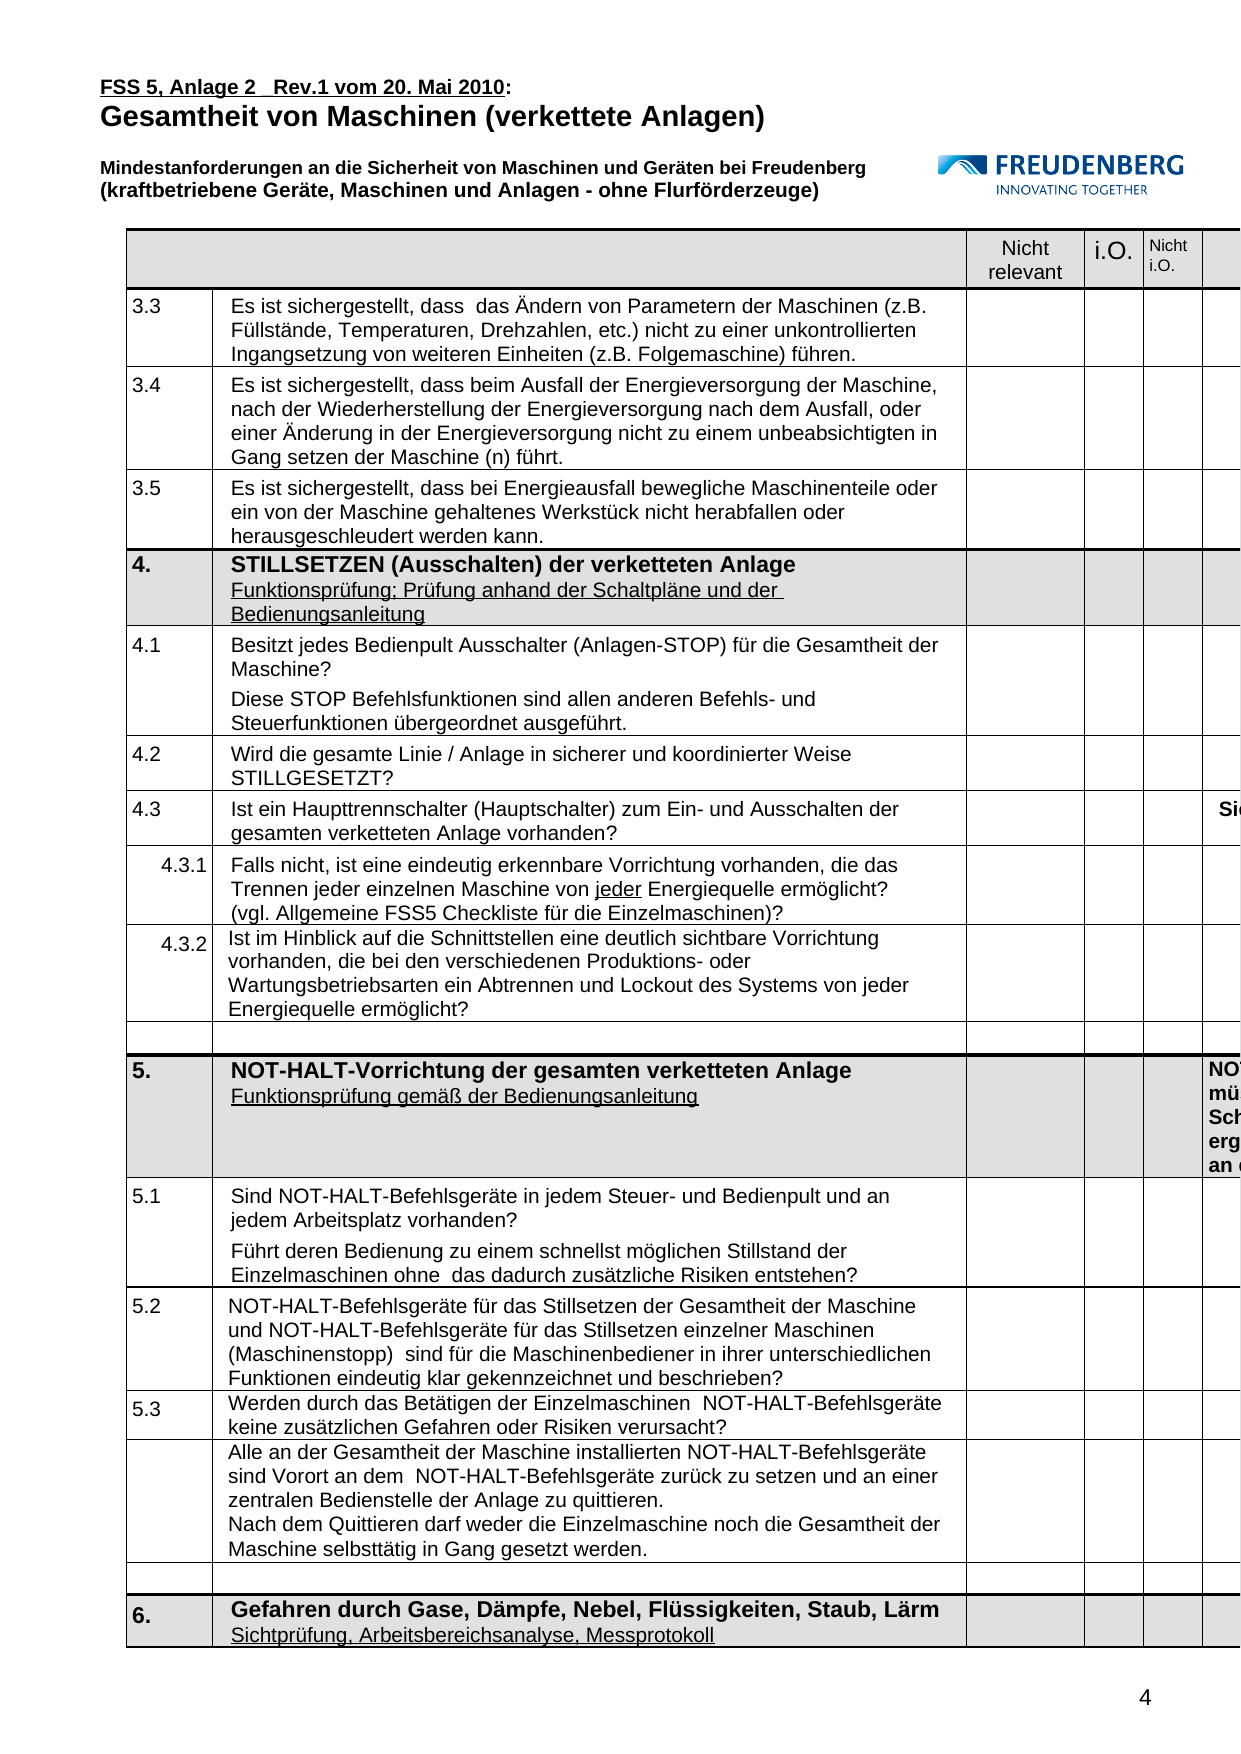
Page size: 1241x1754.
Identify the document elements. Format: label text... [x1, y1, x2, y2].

table_cell [1144, 925, 1202, 1021]
table_cell [967, 1440, 1084, 1562]
table_cell [1085, 1440, 1143, 1562]
table_cell [1085, 1596, 1143, 1646]
table_cell [1085, 551, 1143, 625]
table_cell [1085, 791, 1143, 845]
table_cell [967, 846, 1084, 924]
table_cell Alle an der Gesamtheit der Maschine installierten NOT-HALT-Befehlsgeräte sind Vorort an dem NOT-HALT-Befehlsgeräte zurück zu setzen und an einer zentralen Bedienstelle der Anlage zu quittieren. Nach dem Quittieren darf weder die Einzelmaschine noch die Gesamtheit der Maschine selbsttätig in Gang gesetzt werden. [213, 1440, 966, 1562]
table_cell [1203, 846, 1240, 924]
table_cell [1203, 925, 1240, 1021]
table_cell [1144, 791, 1202, 845]
table_cell [1203, 367, 1240, 469]
table_header Nicht relevant [967, 231, 1084, 287]
table_cell [1144, 1022, 1202, 1052]
table_cell [1144, 551, 1202, 625]
table_cell [1085, 736, 1143, 790]
table_cell Siehe FSS 1 Anforderungen [1203, 791, 1240, 845]
table_cell [967, 791, 1084, 845]
table_cell [1203, 470, 1240, 548]
table_cell [1203, 1022, 1240, 1052]
table_cell 4.3.1 [127, 846, 212, 924]
table_cell [967, 551, 1084, 625]
table_cell [1144, 1057, 1202, 1177]
table_cell [967, 1563, 1084, 1593]
table_cell [1144, 1440, 1202, 1562]
table_cell [1085, 1022, 1143, 1052]
table_cell [1203, 1288, 1240, 1389]
table_cell [1203, 1178, 1240, 1286]
table_cell [1144, 736, 1202, 790]
table_cell [1203, 1563, 1240, 1593]
table_cell [213, 1563, 966, 1593]
table_cell Ist im Hinblick auf die Schnittstellen eine deutlich sichtbare Vorrichtung vorhanden, die bei den verschiedenen Produktions- oder Wartungsbetriebsarten ein Abtrennen und Lockout des Systems von jeder Energiequelle ermöglicht? [213, 925, 966, 1021]
table_cell [1203, 626, 1240, 735]
table_cell 6. [127, 1596, 212, 1646]
table_cell [1203, 736, 1240, 790]
table_cell [1085, 1391, 1143, 1438]
table_cell NOT-HALT-Befehlsgeräte für das Stillsetzen der Gesamtheit der Maschine und NOT-HALT-Befehlsgeräte für das Stillsetzen einzelner Maschinen (Maschinenstopp) sind für die Maschinenbediener in ihrer unterschiedlichen Funktionen eindeutig klar gekennzeichnet und beschrieben? [213, 1288, 966, 1389]
table_cell [1085, 470, 1143, 548]
table_cell [127, 1440, 212, 1562]
table_cell [127, 1563, 212, 1593]
table_cell [1144, 367, 1202, 469]
table_cell [967, 290, 1084, 366]
picture [915, 75, 1232, 215]
table_cell [1085, 1057, 1143, 1177]
table_cell [1144, 846, 1202, 924]
table_cell [967, 1057, 1084, 1177]
table_cell [967, 1178, 1084, 1286]
table_cell STILLSETZEN (Ausschalten) der verketteten Anlage Funktionsprüfung; Prüfung anhand der Schaltpläne und der Bedienungsanleitung [213, 551, 966, 625]
table_cell 3.4 [127, 367, 212, 469]
table_cell [1144, 1391, 1202, 1438]
table_cell Sind NOT-HALT-Befehlsgeräte in jedem Steuer- und Bedienpult und an jedem Arbeitsplatz vorhanden? Führt deren Bedienung zu einem schnellst möglichen Stillstand der Einzelmaschinen ohne das dadurch zusätzliche Risiken entstehen? [213, 1178, 966, 1286]
table_cell 4.2 [127, 736, 212, 790]
table_cell 5.2 [127, 1288, 212, 1389]
table_cell Ist ein Haupttrennschalter (Hauptschalter) zum Ein- und Ausschalten der gesamten verketteten Anlage vorhanden? [213, 791, 966, 845]
table_cell [1203, 1440, 1240, 1562]
table_header Hinweise [1203, 231, 1240, 287]
table_cell Falls nicht, ist eine eindeutig erkennbare Vorrichtung vorhanden, die das Trennen jeder einzelnen Maschine von jeder Energiequelle ermöglicht? (vgl. Allgemeine FSS5 Checkliste für die Einzelmaschinen)? [213, 846, 966, 924]
table_header [127, 231, 966, 287]
table_cell NOT-HALT-Vorrichtung der gesamten verketteten Anlage Funktionsprüfung gemäß der Bedienungsanleitung [213, 1057, 966, 1177]
table_cell [127, 1022, 212, 1052]
table_cell [967, 470, 1084, 548]
table_cell [967, 1391, 1084, 1438]
table_cell [1203, 290, 1240, 366]
table_cell [1203, 1391, 1240, 1438]
table_cell [967, 367, 1084, 469]
table_cell [967, 1022, 1084, 1052]
table_cell Es ist sichergestellt, dass das Ändern von Parametern der Maschinen (z.B. Füllstände, Temperaturen, Drehzahlen, etc.) nicht zu einer unkontrollierten Ingangsetzung von weiteren Einheiten (z.B. Folgemaschine) führen. [213, 290, 966, 366]
table_cell Es ist sichergestellt, dass bei Energieausfall bewegliche Maschinenteile oder ein von der Maschine gehaltenes Werkstück nicht herabfallen oder herausgeschleudert werden kann. [213, 470, 966, 548]
table_cell 3.5 [127, 470, 212, 548]
table_cell 5. [127, 1057, 212, 1177]
table_cell [1144, 1178, 1202, 1286]
table_cell [1085, 1178, 1143, 1286]
table_cell 4.3.2 [127, 925, 212, 1021]
table_cell [213, 1022, 966, 1052]
table_header Nicht i.O. [1144, 231, 1202, 287]
table_cell 4. [127, 551, 212, 625]
table_cell [1203, 1596, 1240, 1646]
table_cell [1144, 1563, 1202, 1593]
table_cell [1085, 626, 1143, 735]
table_cell [967, 1288, 1084, 1389]
table_cell [967, 736, 1084, 790]
table_cell [1144, 290, 1202, 366]
table_cell 4.1 [127, 626, 212, 735]
table_cell [1085, 290, 1143, 366]
table_cell [1085, 925, 1143, 1021]
table_cell [1085, 1288, 1143, 1389]
table_cell Besitzt jedes Bedienpult Ausschalter (Anlagen-STOP) für die Gesamtheit der Maschine? Diese STOP Befehlsfunktionen sind allen anderen Befehls- und Steuerfunktionen übergeordnet ausgeführt. [213, 626, 966, 735]
table_cell [1144, 470, 1202, 548]
table_cell Es ist sichergestellt, dass beim Ausfall der Energieversorgung der Maschine, nach der Wiederherstellung der Energieversorgung nach dem Ausfall, oder einer Änderung in der Energieversorgung nicht zu einem unbeabsichtigten in Gang setzen der Maschine (n) führt. [213, 367, 966, 469]
table_cell [1085, 367, 1143, 469]
table_cell Wird die gesamte Linie / Anlage in sicherer und koordinierter Weise STILLGESETZT? [213, 736, 966, 790]
table_cell [1144, 1596, 1202, 1646]
table_cell [1144, 626, 1202, 735]
table_cell 4.3 [127, 791, 212, 845]
table_cell [1085, 846, 1143, 924]
table_cell [1144, 1288, 1202, 1389]
table_cell [1085, 1563, 1143, 1593]
table_cell 5.3 [127, 1391, 212, 1438]
table_header i.O. [1085, 231, 1143, 287]
table_cell [1203, 551, 1240, 625]
table_cell [967, 626, 1084, 735]
table_cell 3.3 [127, 290, 212, 366]
table_cell [967, 1596, 1084, 1646]
table_cell [967, 925, 1084, 1021]
table_cell Werden durch das Betätigen der Einzelmaschinen NOT-HALT-Befehlsgeräte keine zusätzlichen Gefahren oder Risiken verursacht? [213, 1391, 966, 1438]
table_cell Gefahren durch Gase, Dämpfe, Nebel, Flüssigkeiten, Staub, Lärm Sichtprüfung, Arbeitsbereichsanalyse, Messprotokoll [213, 1596, 966, 1646]
table_cell 5.1 [127, 1178, 212, 1286]
